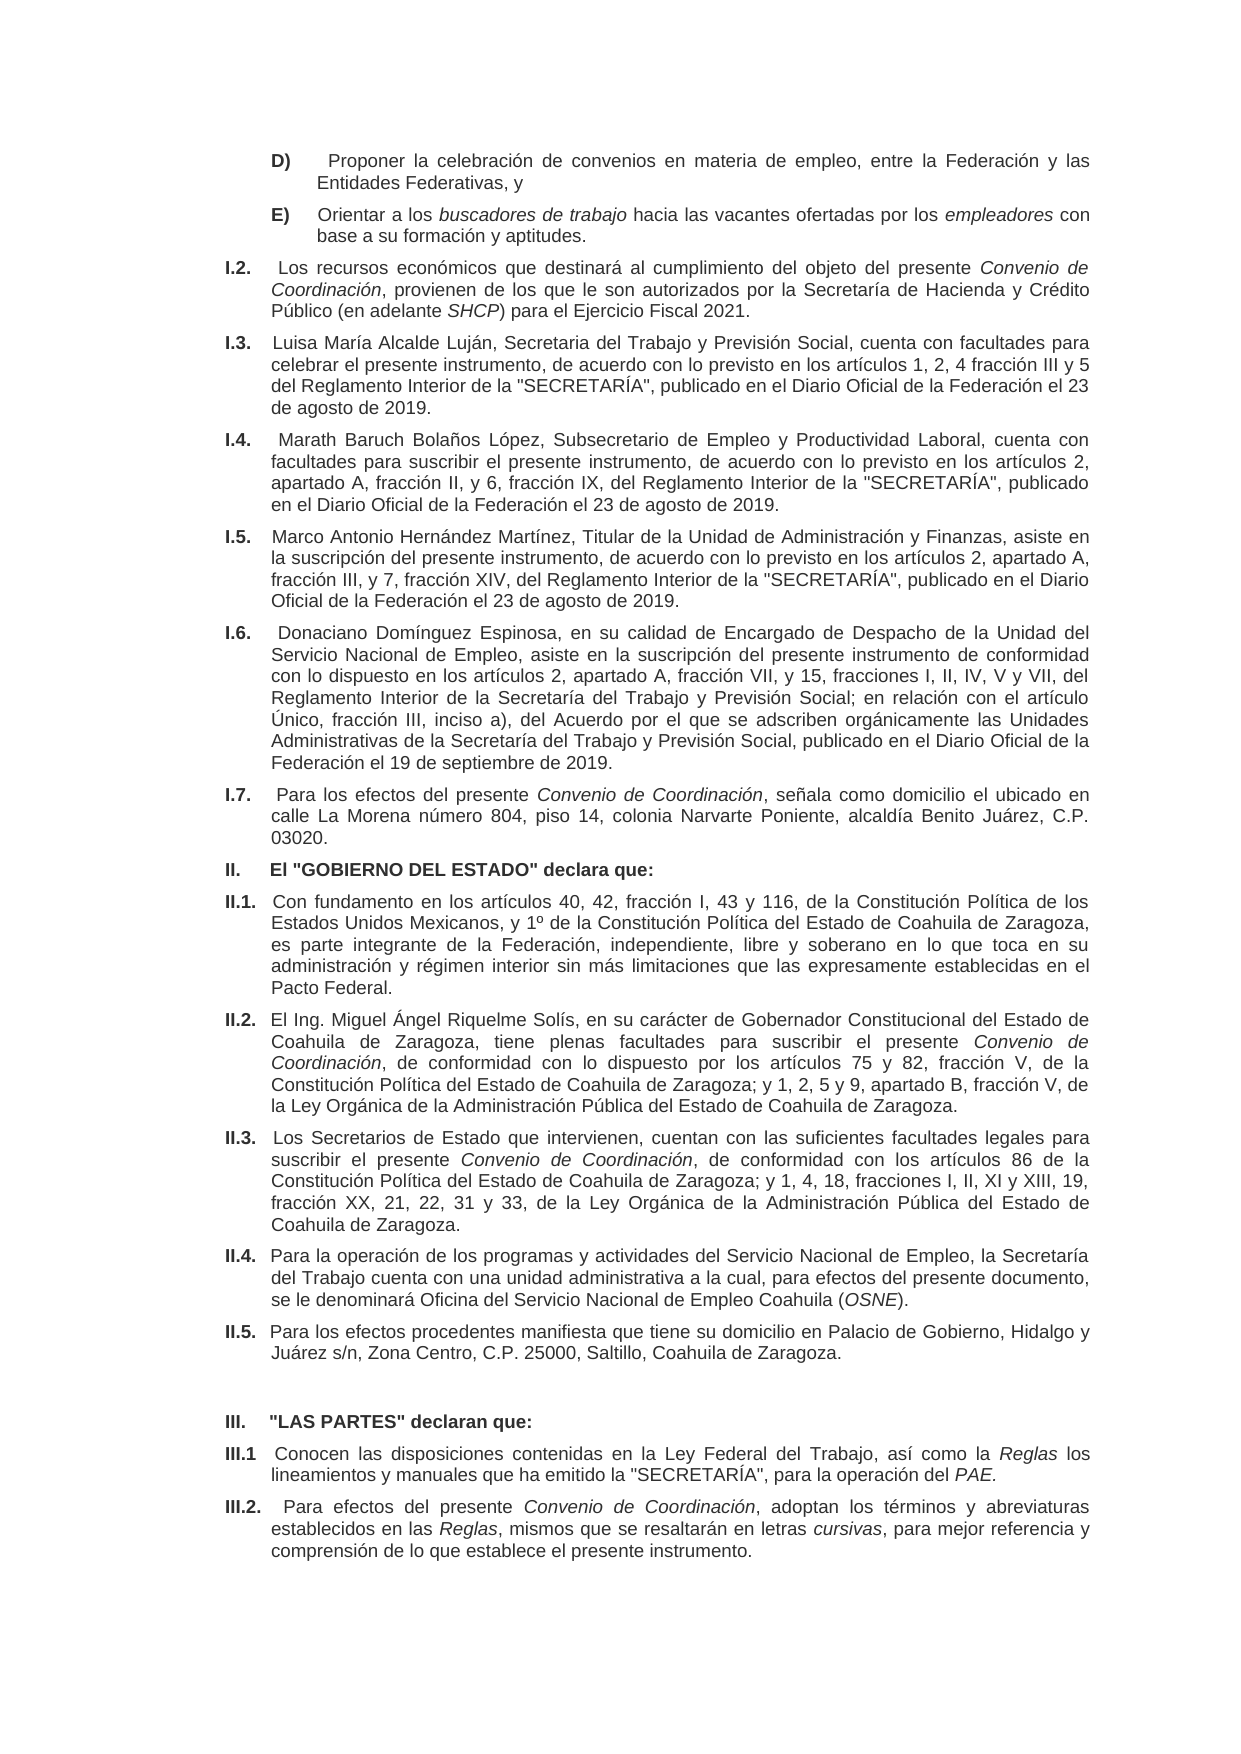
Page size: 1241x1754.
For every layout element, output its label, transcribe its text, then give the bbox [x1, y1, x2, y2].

text II.5. Para los efectos procedentes manifiesta que tiene su domicilio en Palacio de Gobierno, Hidalgo y Juárez s/n, Zona Centro, C.P. 25000, Saltillo, Coahuila de Zaragoza. [225, 1320, 1090, 1363]
text D) Proponer la celebración de convenios en materia de empleo, entre la Federación y las Entidades Federativas, y [271, 150, 1090, 193]
text I.4. Marath Baruch Bolaños López, Subsecretario de Empleo y Productividad Laboral, cuenta con facultades para suscribir el presente instrumento, de acuerdo con lo previsto en los artículos 2, apartado A, fracción II, y 6, fracción IX, del Reglamento Interior de la "SECRETARÍA", publicado en el Diario Oficial de la Federación el 23 de agosto de 2019. [225, 429, 1090, 515]
text I.2. Los recursos económicos que destinará al cumplimiento del objeto del presente Convenio de Coordinación, provienen de los que le son autorizados por la Secretaría de Hacienda y Crédito Público (en adelante SHCP) para el Ejercicio Fiscal 2021. [225, 257, 1090, 322]
text III. "LAS PARTES" declaran que: [225, 1411, 1090, 1432]
text II.4. Para la operación de los programas y actividades del Servicio Nacional de Empleo, la Secretaría del Trabajo cuenta con una unidad administrativa a la cual, para efectos del presente documento, se le denominará Oficina del Servicio Nacional de Empleo Coahuila (OSNE). [225, 1245, 1090, 1310]
text II.1. Con fundamento en los artículos 40, 42, fracción I, 43 y 116, de la Constitución Política de los Estados Unidos Mexicanos, y 1º de la Constitución Política del Estado de Coahuila de Zaragoza, es parte integrante de la Federación, independiente, libre y soberano en lo que toca en su administración y régimen interior sin más limitaciones que las expresamente establecidas en el Pacto Federal. [225, 891, 1090, 998]
text I.3. Luisa María Alcalde Luján, Secretaria del Trabajo y Previsión Social, cuenta con facultades para celebrar el presente instrumento, de acuerdo con lo previsto en los artículos 1, 2, 4 fracción III y 5 del Reglamento Interior de la "SECRETARÍA", publicado en el Diario Oficial de la Federación el 23 de agosto de 2019. [225, 332, 1090, 418]
text E) Orientar a los buscadores de trabajo hacia las vacantes ofertadas por los empleadores con base a su formación y aptitudes. [271, 203, 1090, 247]
text III.1 Conocen las disposiciones contenidas en la Ley Federal del Trabajo, así como la Reglas los lineamientos y manuales que ha emitido la "SECRETARÍA", para la operación del PAE. [225, 1443, 1090, 1486]
text II. El "GOBIERNO DEL ESTADO" declara que: [225, 859, 1090, 880]
text I.7. Para los efectos del presente Convenio de Coordinación, señala como domicilio el ubicado en calle La Morena número 804, piso 14, colonia Narvarte Poniente, alcaldía Benito Juárez, C.P. 03020. [225, 783, 1090, 848]
text II.2. El Ing. Miguel Ángel Riquelme Solís, en su carácter de Gobernador Constitucional del Estado de Coahuila de Zaragoza, tiene plenas facultades para suscribir el presente Convenio de Coordinación, de conformidad con lo dispuesto por los artículos 75 y 82, fracción V, de la Constitución Política del Estado de Coahuila de Zaragoza; y 1, 2, 5 y 9, apartado B, fracción V, de la Ley Orgánica de la Administración Pública del Estado de Coahuila de Zaragoza. [225, 1009, 1090, 1117]
text I.6. Donaciano Domínguez Espinosa, en su calidad de Encargado de Despacho de la Unidad del Servicio Nacional de Empleo, asiste en la suscripción del presente instrumento de conformidad con lo dispuesto en los artículos 2, apartado A, fracción VII, y 15, fracciones I, II, IV, V y VII, del Reglamento Interior de la Secretaría del Trabajo y Previsión Social; en relación con el artículo Único, fracción III, inciso a), del Acuerdo por el que se adscriben orgánicamente las Unidades Administrativas de la Secretaría del Trabajo y Previsión Social, publicado en el Diario Oficial de la Federación el 19 de septiembre de 2019. [225, 622, 1090, 773]
text I.5. Marco Antonio Hernández Martínez, Titular de la Unidad de Administración y Finanzas, asiste en la suscripción del presente instrumento, de acuerdo con lo previsto en los artículos 2, apartado A, fracción III, y 7, fracción XIV, del Reglamento Interior de la "SECRETARÍA", publicado en el Diario Oficial de la Federación el 23 de agosto de 2019. [225, 526, 1090, 612]
text II.3. Los Secretarios de Estado que intervienen, cuentan con las suficientes facultades legales para suscribir el presente Convenio de Coordinación, de conformidad con los artículos 86 de la Constitución Política del Estado de Coahuila de Zaragoza; y 1, 4, 18, fracciones I, II, XI y XIII, 19, fracción XX, 21, 22, 31 y 33, de la Ley Orgánica de la Administración Pública del Estado de Coahuila de Zaragoza. [225, 1127, 1090, 1235]
text III.2. Para efectos del presente Convenio de Coordinación, adoptan los términos y abreviaturas establecidos en las Reglas, mismos que se resaltarán en letras cursivas, para mejor referencia y comprensión de lo que establece el presente instrumento. [225, 1496, 1090, 1561]
